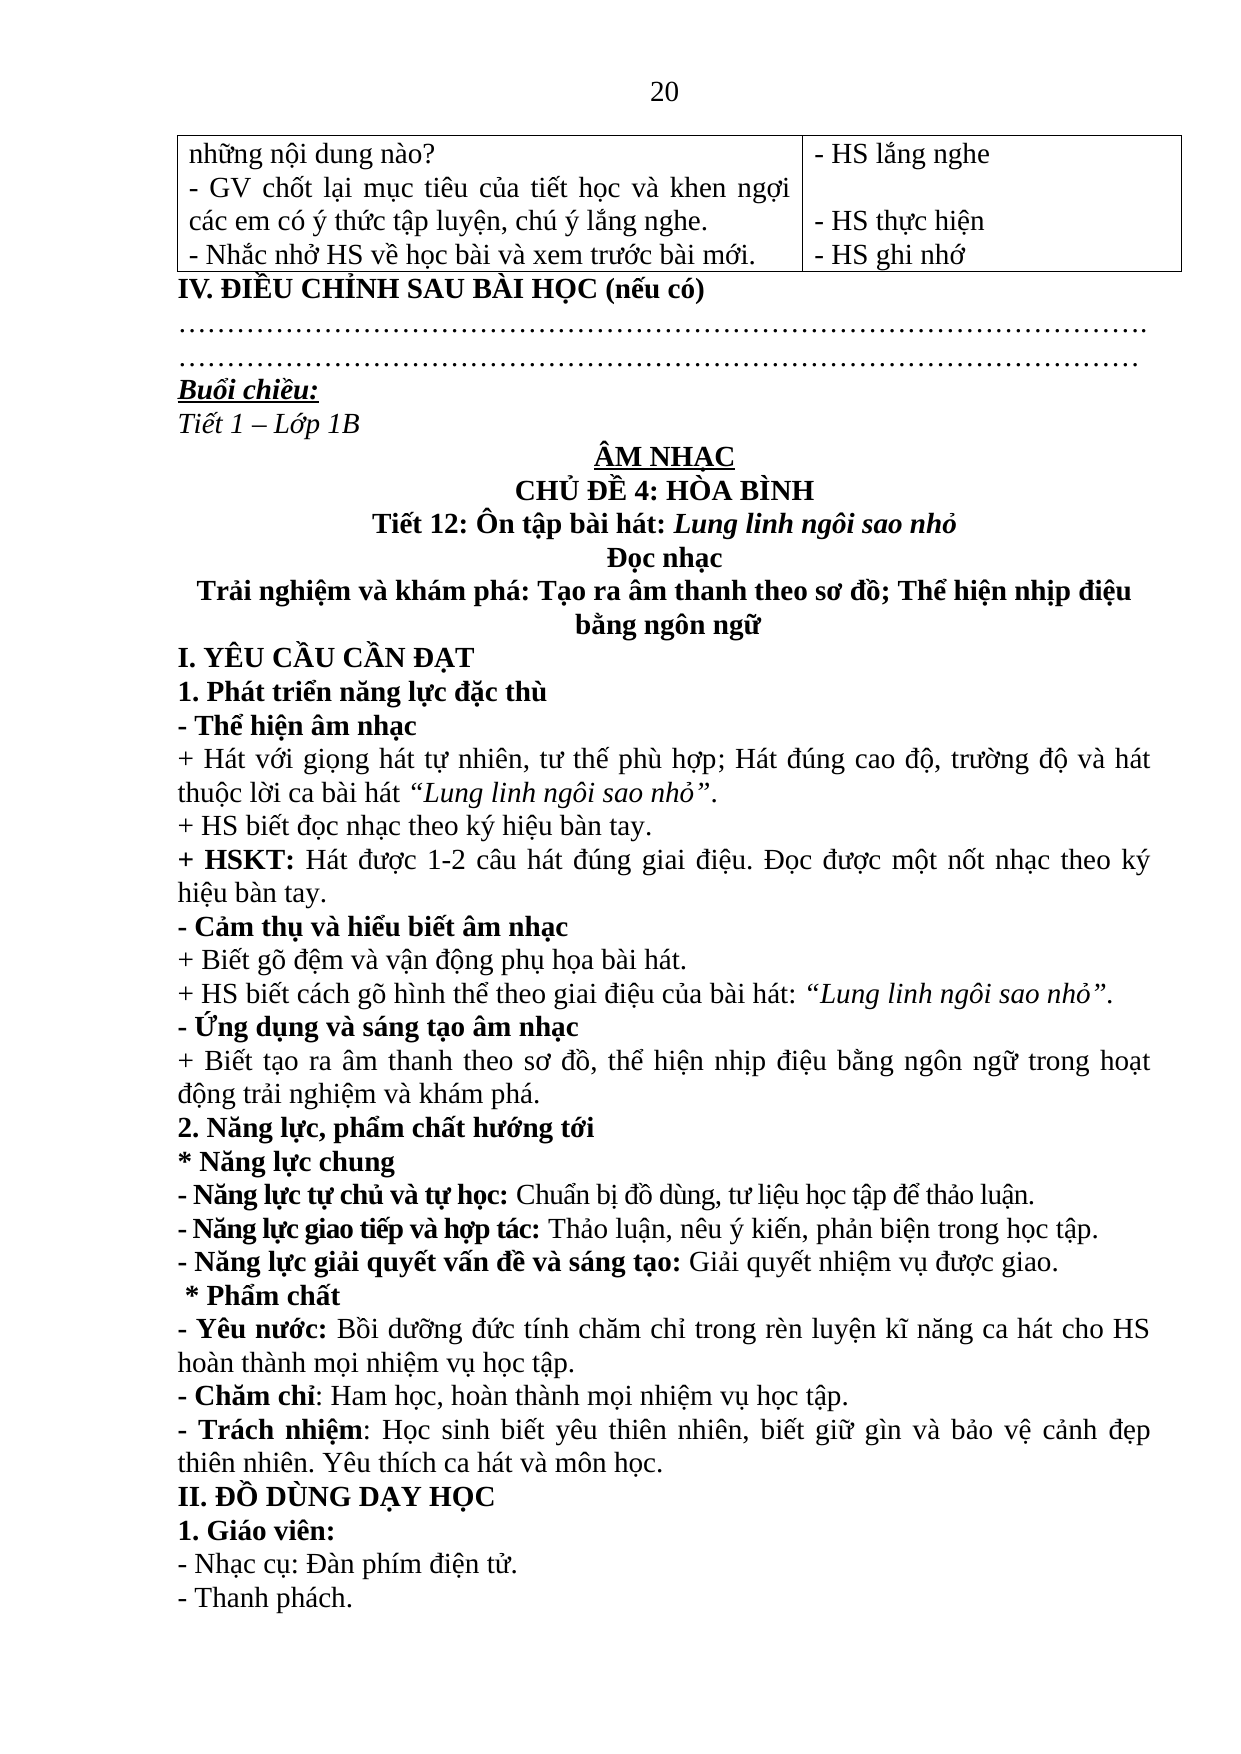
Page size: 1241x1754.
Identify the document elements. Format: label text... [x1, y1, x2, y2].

text - Cảm thụ và hiểu biết âm nhạc [177, 909, 1152, 942]
text ………………………………………………………………………………………. [177, 305, 1152, 339]
text + Hát với giọng hát tự nhiên, tư thế phù hợp; Hát đúng cao độ, trường độ và hát thuộc lời ca bài hát “Lung linh ngôi sao nhỏ”. [177, 741, 1152, 808]
text - Trách nhiệm: Học sinh biết yêu thiên nhiên, biết giữ gìn và bảo vệ cảnh đẹp thiên nhiên. Yêu thích ca hát và môn học. [177, 1412, 1152, 1479]
text - Ứng dụng và sáng tạo âm nhạc [177, 1009, 1152, 1043]
text ÂM NHẠC [177, 439, 1152, 473]
list - Năng lực giải quyết vấn đề và sáng tạo: Giải quyết nhiệm vụ được giao. [177, 1244, 1152, 1278]
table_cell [178, 136, 802, 271]
list - Năng lực tự chủ và tự học: Chuẩn bị đồ dùng, tư liệu học tập để thảo luận. [177, 1177, 1152, 1211]
text * Phẩm chất [177, 1278, 1152, 1311]
text I. YÊU CẦU CẦN ĐẠT [177, 641, 1152, 674]
text + HS biết đọc nhạc theo ký hiệu bàn tay. [177, 808, 1152, 842]
text Tiết 12: Ôn tập bài hát: Lung linh ngôi sao nhỏ [177, 506, 1152, 540]
text Đọc nhạc [177, 540, 1152, 573]
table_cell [803, 136, 1181, 271]
text - Nhạc cụ: Đàn phím điện tử. [177, 1546, 1152, 1580]
text + HSKT: Hát được 1-2 câu hát đúng giai điệu. Đọc được một nốt nhạc theo ký hiệu bàn tay. [177, 842, 1152, 909]
text * Năng lực chung [177, 1144, 1152, 1177]
text CHỦ ĐỀ 4: HÒA BÌNH [177, 473, 1152, 506]
text Tiết 1 – Lớp 1B [177, 406, 1152, 439]
text - Thể hiện âm nhạc [177, 708, 1152, 741]
text + HS biết cách gõ hình thể theo giai điệu của bài hát: “Lung linh ngôi sao nhỏ”. [177, 976, 1152, 1009]
text - Thanh phách. [177, 1580, 1152, 1613]
text - Chăm chỉ: Ham học, hoàn thành mọi nhiệm vụ học tập. [177, 1378, 1152, 1412]
text 1. Phát triển năng lực đặc thù [177, 674, 1152, 708]
list - Năng lực giao tiếp và hợp tác: Thảo luận, nêu ý kiến, phản biện trong học tập. [177, 1211, 1152, 1244]
text Trải nghiệm và khám phá: Tạo ra âm thanh theo sơ đồ; Thể hiện nhịp điệu [177, 573, 1152, 607]
text bằng ngôn ngữ [177, 607, 1152, 641]
text + Biết gõ đệm và vận động phụ họa bài hát. [177, 942, 1152, 976]
text 2. Năng lực, phẩm chất hướng tới [177, 1110, 1152, 1144]
text + Biết tạo ra âm thanh theo sơ đồ, thể hiện nhịp điệu bằng ngôn ngữ trong hoạt động trải nghiệm và khám phá. [177, 1043, 1152, 1110]
text IV. ĐIỀU CHỈNH SAU BÀI HỌC (nếu có) [177, 272, 1152, 305]
text - Yêu nước: Bồi dưỡng đức tính chăm chỉ trong rèn luyện kĩ năng ca hát cho HS hoàn thành mọi nhiệm vụ học tập. [177, 1311, 1152, 1378]
text II. ĐỒ DÙNG DẠY HỌC [177, 1479, 1152, 1513]
text 1. Giáo viên: [177, 1513, 1152, 1546]
text Buổi chiều: [177, 372, 1152, 406]
text ……………………………………………………………………………………… [177, 339, 1152, 372]
